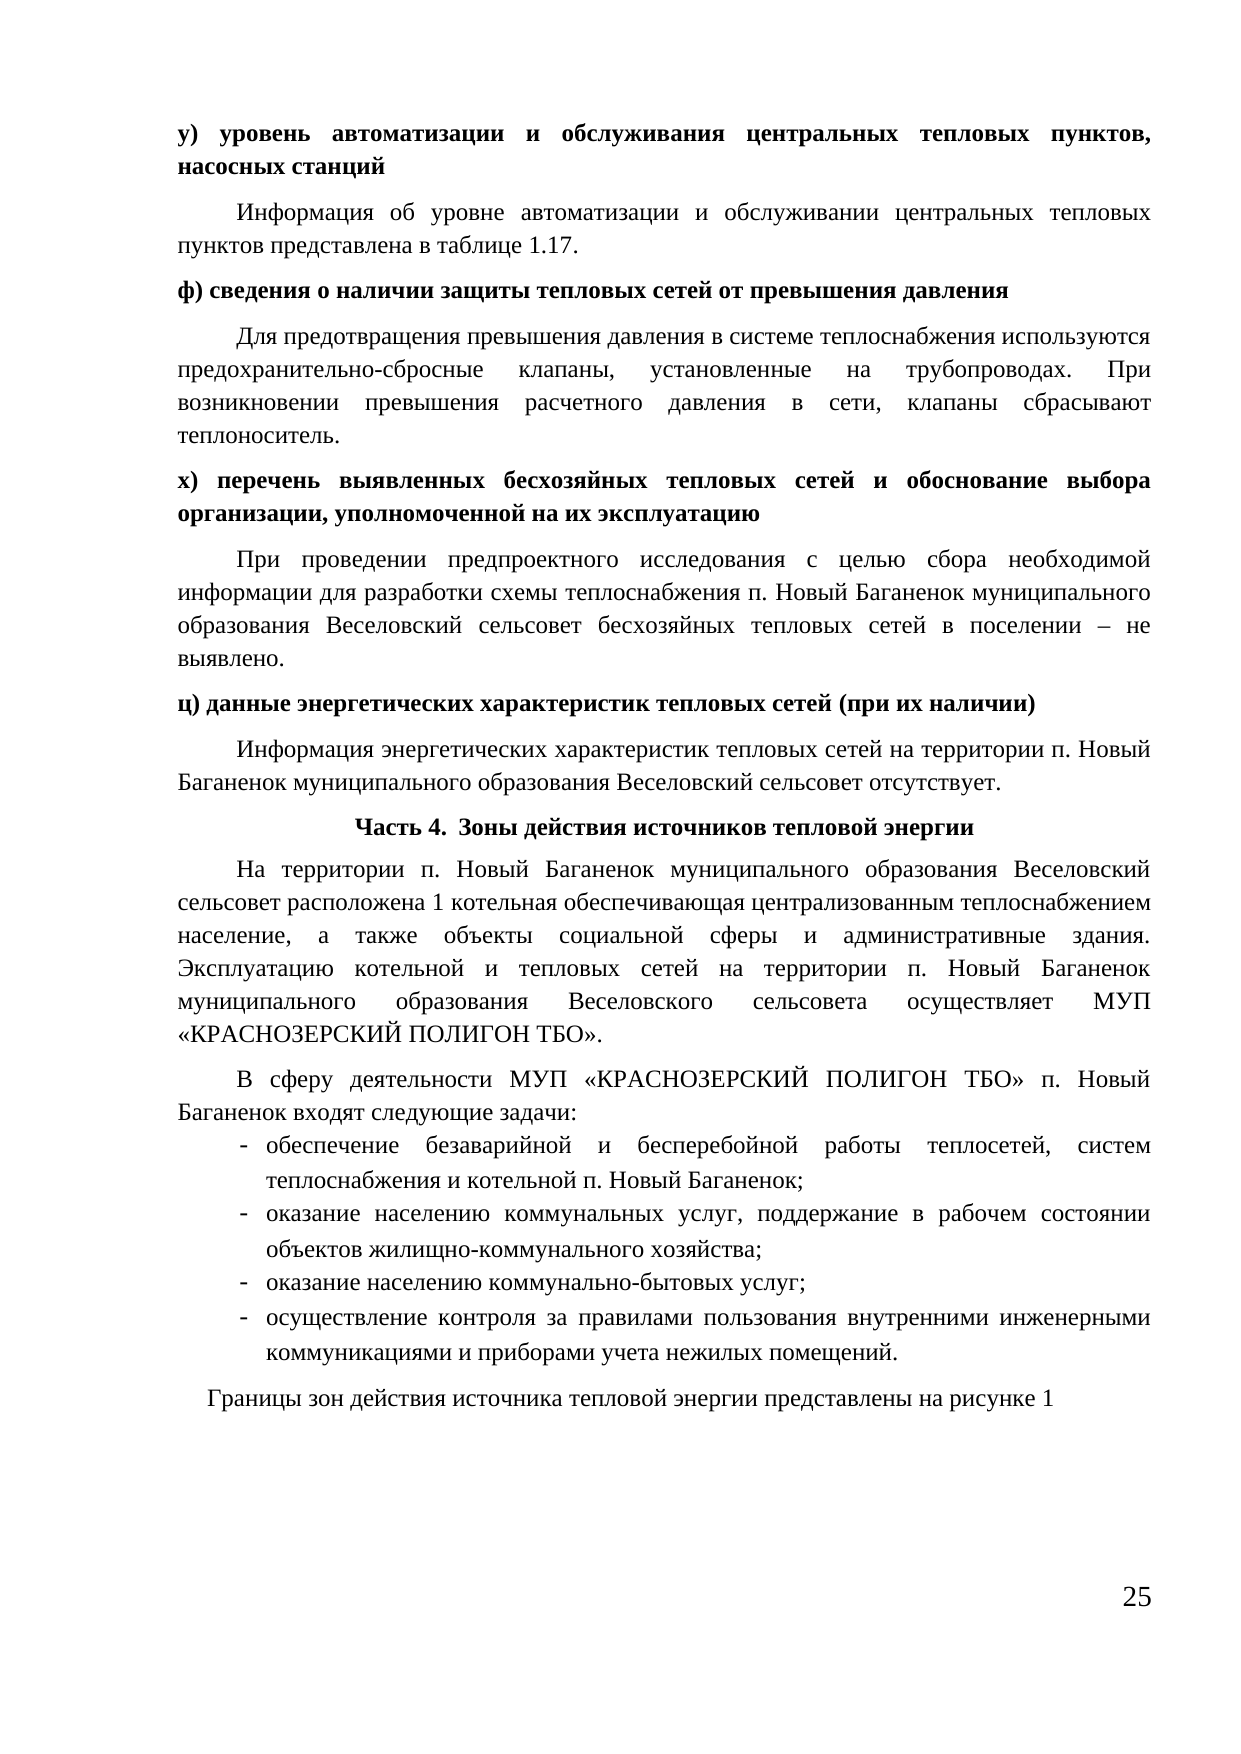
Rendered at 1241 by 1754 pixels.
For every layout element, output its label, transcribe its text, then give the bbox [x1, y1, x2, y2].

list оказание населению коммунально-бытовых услуг; [236, 1267, 1152, 1297]
list обеспечение безаварийной и бесперебойной работы теплосетей, систем теплоснабжения и котельной п. Новый Баганенок; [236, 1130, 1152, 1194]
text Для предотвращения превышения давления в системе теплоснабжения используются предохранительно-сбросные клапаны, установленные на трубопроводах. При возникновении превышения расчетного давления в сети, клапаны сбрасывают теплоноситель. [177, 321, 1152, 448]
subtitle ц) данные энергетических характеристик тепловых сетей (при их наличии) [177, 688, 1152, 717]
text Границы зон действия источника тепловой энергии представлены на рисунке 1 [177, 1383, 1152, 1411]
text Информация энергетических характеристик тепловых сетей на территории п. Новый Баганенок муниципального образования Веселовский сельсовет отсутствует. [177, 734, 1152, 796]
list осуществление контроля за правилами пользования внутренними инженерными коммуникациями и приборами учета нежилых помещений. [236, 1302, 1152, 1366]
text На территории п. Новый Баганенок муниципального образования Веселовский сельсовет расположена 1 котельная обеспечивающая централизованным теплоснабжением население, а также объекты социальной сферы и административные здания. Эксплуатацию котельной и тепловых сетей на территории п. Новый Баганенок муниципального образования Веселовского сельсовета осуществляет МУП «КРАСНОЗЕРСКИЙ ПОЛИГОН ТБО». [177, 854, 1152, 1048]
subtitle ф) сведения о наличии защиты тепловых сетей от превышения давления [177, 275, 1152, 304]
subtitle х) перечень выявленных бесхозяйных тепловых сетей и обоснование выбора организации, уполномоченной на их эксплуатацию [177, 465, 1152, 527]
text Информация об уровне автоматизации и обслуживании центральных тепловых пунктов представлена в таблице 1.17. [177, 197, 1152, 258]
text Зоны действия источников тепловой энергии [177, 812, 1152, 841]
text При проведении предпроектного исследования с целью сбора необходимой информации для разработки схемы теплоснабжения п. Новый Баганенок муниципального образования Веселовский сельсовет бесхозяйных тепловых сетей в поселении – не выявлено. [177, 544, 1152, 672]
subtitle у) уровень автоматизации и обслуживания центральных тепловых пунктов, насосных станций [177, 118, 1152, 180]
text В сферу деятельности МУП «КРАСНОЗЕРСКИЙ ПОЛИГОН ТБО» п. Новый Баганенок входят следующие задачи: [177, 1064, 1152, 1126]
list оказание населению коммунальных услуг, поддержание в рабочем состоянии объектов жилищно-коммунального хозяйства; [236, 1198, 1152, 1262]
